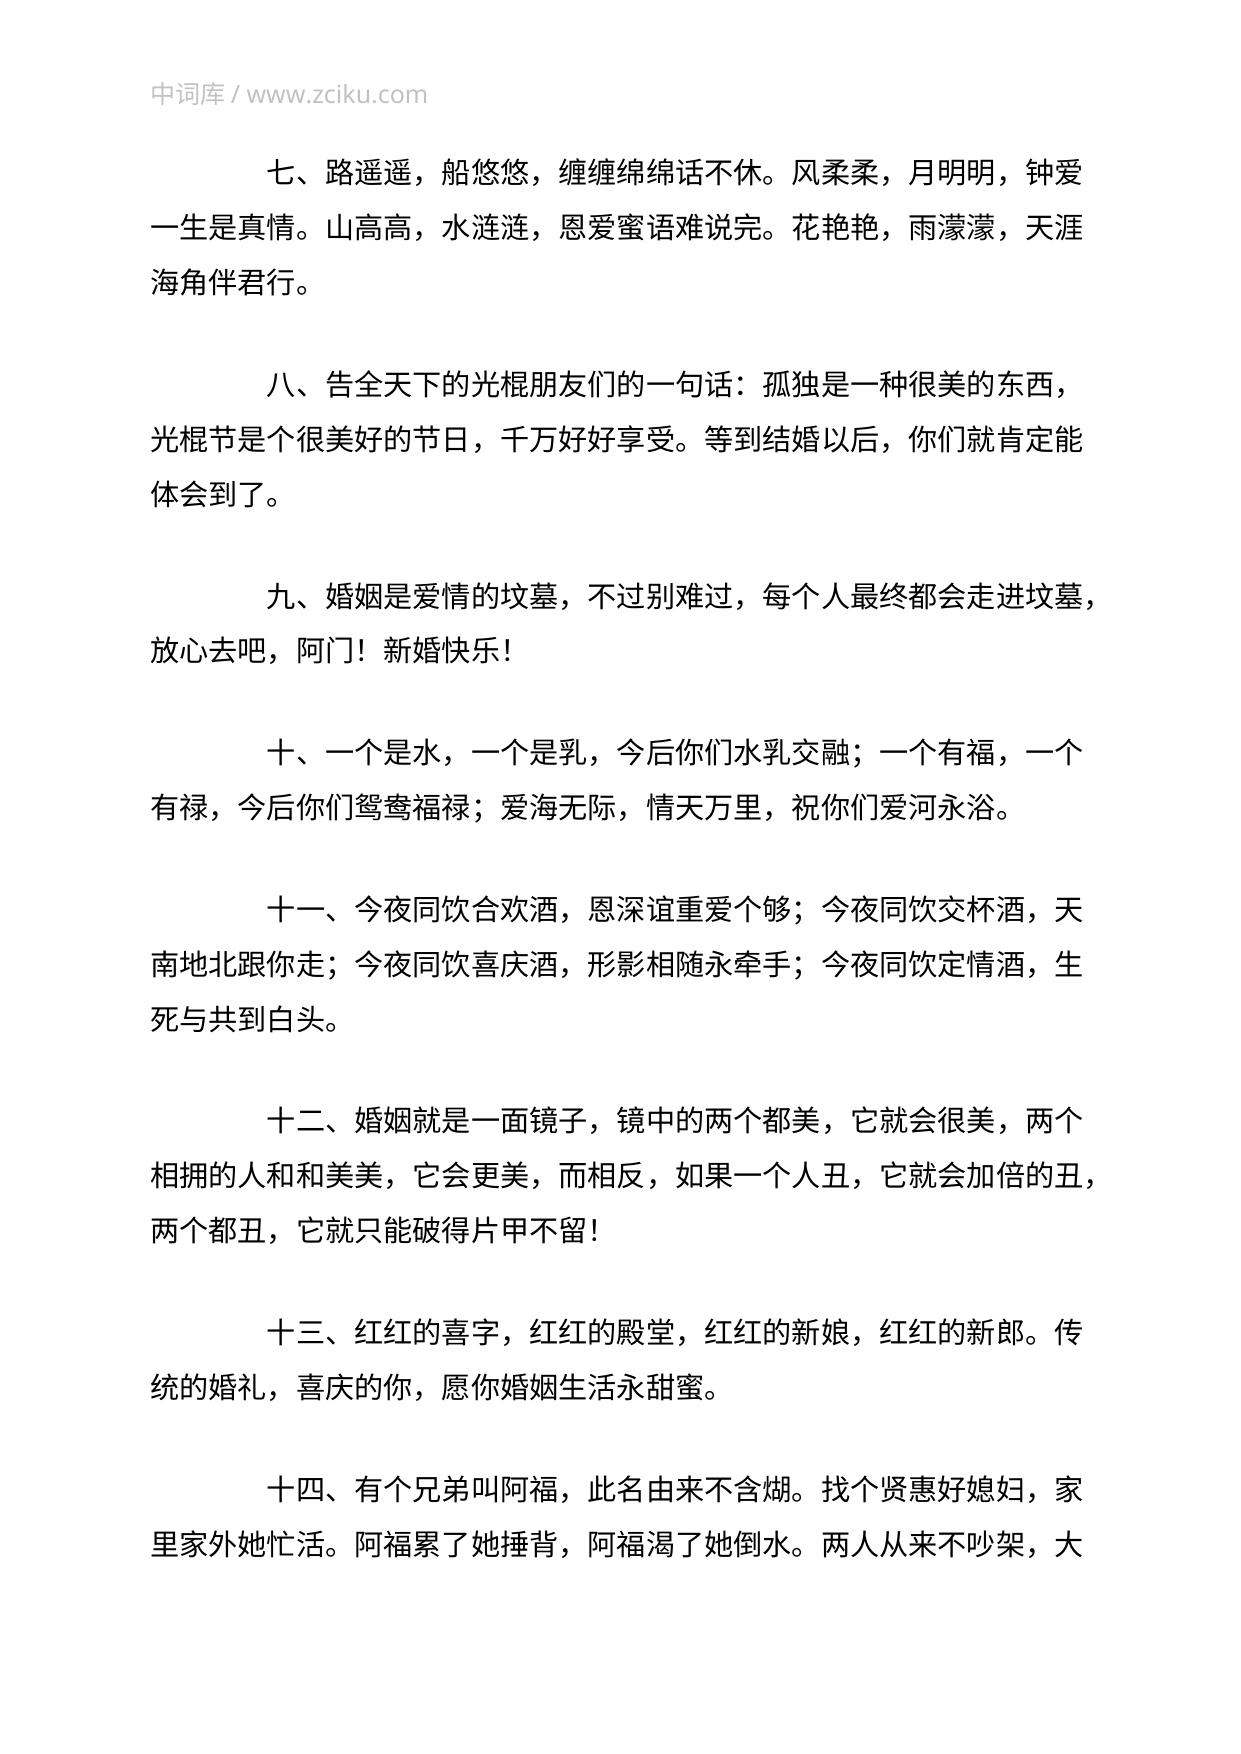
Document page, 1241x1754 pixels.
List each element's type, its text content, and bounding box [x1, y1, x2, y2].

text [150, 1466, 1090, 1563]
text 十二、婚姻就是一面镜子，镜中的两个都美，它就会很美，两个相拥的人和和美美，它会更美，而相反，如果一个人丑，它就会加倍的丑，两个都丑，它就只能破得片甲不留！ [150, 1098, 1090, 1250]
text 十、一个是水，一个是乳，今后你们水乳交融；一个有福，一个有禄，今后你们鸳鸯福禄；爱海无际，情天万里，祝你们爱河永浴。 [150, 730, 1090, 827]
text 七、路遥遥，船悠悠，缠缠绵绵话不休。风柔柔，月明明，钟爱一生是真情。山高高，水涟涟，恩爱蜜语难说完。花艳艳，雨濛濛，天涯海角伴君行。 [150, 150, 1090, 302]
text 八、告全天下的光棍朋友们的一句话：孤独是一种很美的东西，光棍节是个很美好的节日，千万好好享受。等到结婚以后，你们就肯定能体会到了。 [150, 362, 1090, 514]
text 十三、红红的喜字，红红的殿堂，红红的新娘，红红的新郎。传统的婚礼，喜庆的你，愿你婚姻生活永甜蜜。 [150, 1309, 1090, 1407]
text 九、婚姻是爱情的坟墓，不过别难过，每个人最终都会走进坟墓，放心去吧，阿门！新婚快乐！ [150, 573, 1090, 670]
text 十一、今夜同饮合欢酒，恩深谊重爱个够；今夜同饮交杯酒，天南地北跟你走；今夜同饮喜庆酒，形影相随永牵手；今夜同饮定情酒，生死与共到白头。 [150, 886, 1090, 1038]
